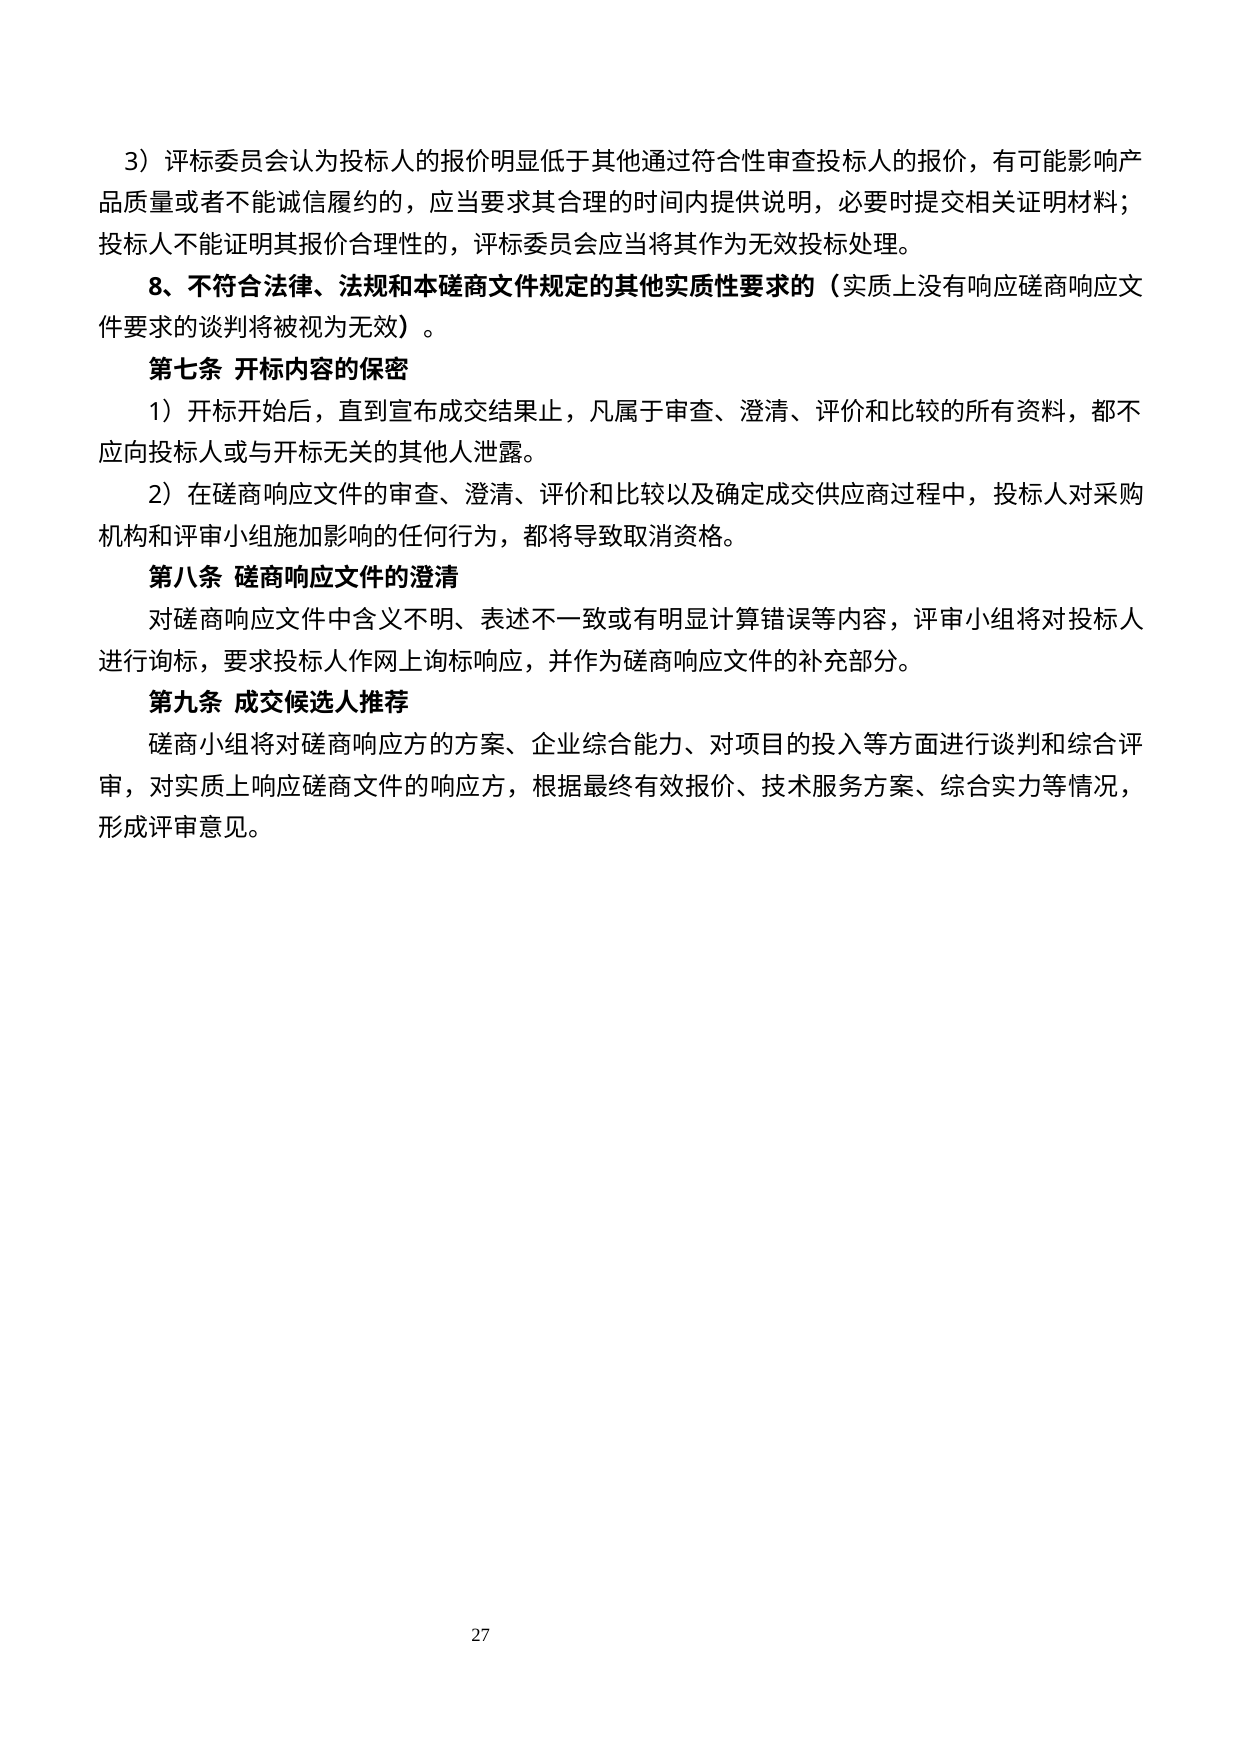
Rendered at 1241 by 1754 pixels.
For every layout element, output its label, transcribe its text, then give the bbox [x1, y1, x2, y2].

text 第九条 成交候选人推荐 [98, 678, 1144, 720]
text 磋商小组将对磋商响应方的方案、企业综合能力、对项目的投入等方面进行谈判和综合评审，对实质上响应磋商文件的响应方，根据最终有效报价、技术服务方案、综合实力等情况，形成评审意见。 [98, 720, 1144, 845]
text 第七条 开标内容的保密 [98, 345, 1144, 387]
text 8、不符合法律、法规和本磋商文件规定的其他实质性要求的（实质上没有响应磋商响应文件要求的谈判将被视为无效）。 [98, 262, 1144, 345]
text 3）评标委员会认为投标人的报价明显低于其他通过符合性审查投标人的报价，有可能影响产品质量或者不能诚信履约的，应当要求其合理的时间内提供说明，必要时提交相关证明材料；投标人不能证明其报价合理性的，评标委员会应当将其作为无效投标处理。 [98, 137, 1144, 262]
text 2）在磋商响应文件的审查、澄清、评价和比较以及确定成交供应商过程中，投标人对采购机构和评审小组施加影响的任何行为，都将导致取消资格。 [98, 470, 1144, 553]
text 第八条 磋商响应文件的澄清 [98, 553, 1144, 595]
text 1）开标开始后，直到宣布成交结果止，凡属于审查、澄清、评价和比较的所有资料，都不应向投标人或与开标无关的其他人泄露。 [98, 387, 1144, 470]
text 对磋商响应文件中含义不明、表述不一致或有明显计算错误等内容，评审小组将对投标人进行询标，要求投标人作网上询标响应，并作为磋商响应文件的补充部分。 [98, 595, 1144, 678]
